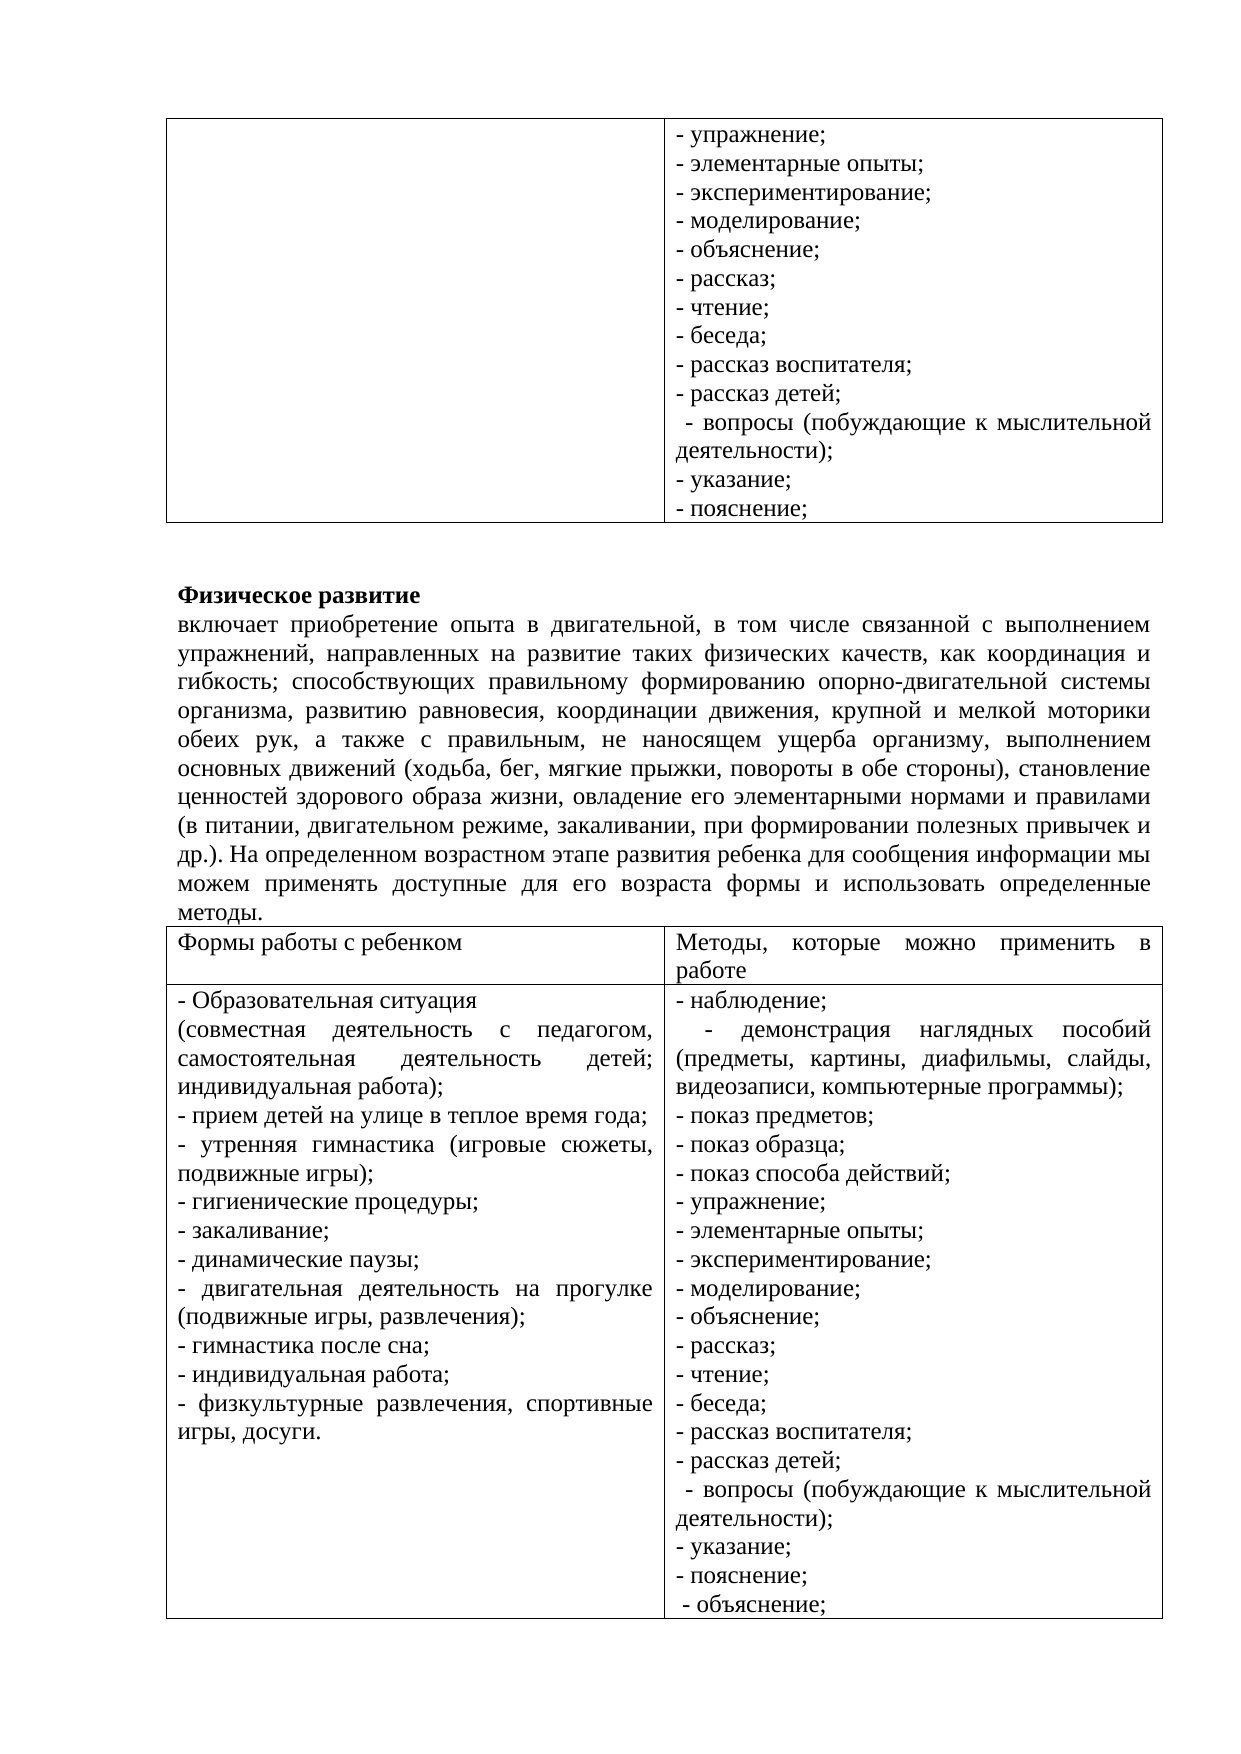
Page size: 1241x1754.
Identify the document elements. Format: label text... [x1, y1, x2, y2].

table_header Методы, которые можно применить в работе [665, 927, 1162, 984]
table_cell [665, 119, 1162, 522]
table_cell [167, 985, 664, 1618]
table_header Формы работы с ребенком [167, 927, 664, 984]
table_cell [167, 119, 664, 522]
text включает приобретение опыта в двигательной, в том числе связанной с выполнением упражнений, направленных на развитие таких физических качеств, как координация и гибкость; способствующих правильному формированию опорно-двигательной системы организма, развитию равновесия, координации движения, крупной и мелкой моторики обеих рук, а также с правильным, не наносящем ущерба организму, выполнением основных движений (ходьба, бег, мягкие прыжки, повороты в обе стороны), становление ценностей здорового образа жизни, овладение его элементарными нормами и правилами (в питании, двигательном режиме, закаливании, при формировании полезных привычек и др.). На определенном возрастном этапе развития ребенка для сообщения информации мы можем применять доступные для его возраста формы и использовать определенные методы. [177, 609, 1152, 926]
text Физическое развитие [177, 580, 1152, 609]
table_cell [665, 985, 1162, 1618]
